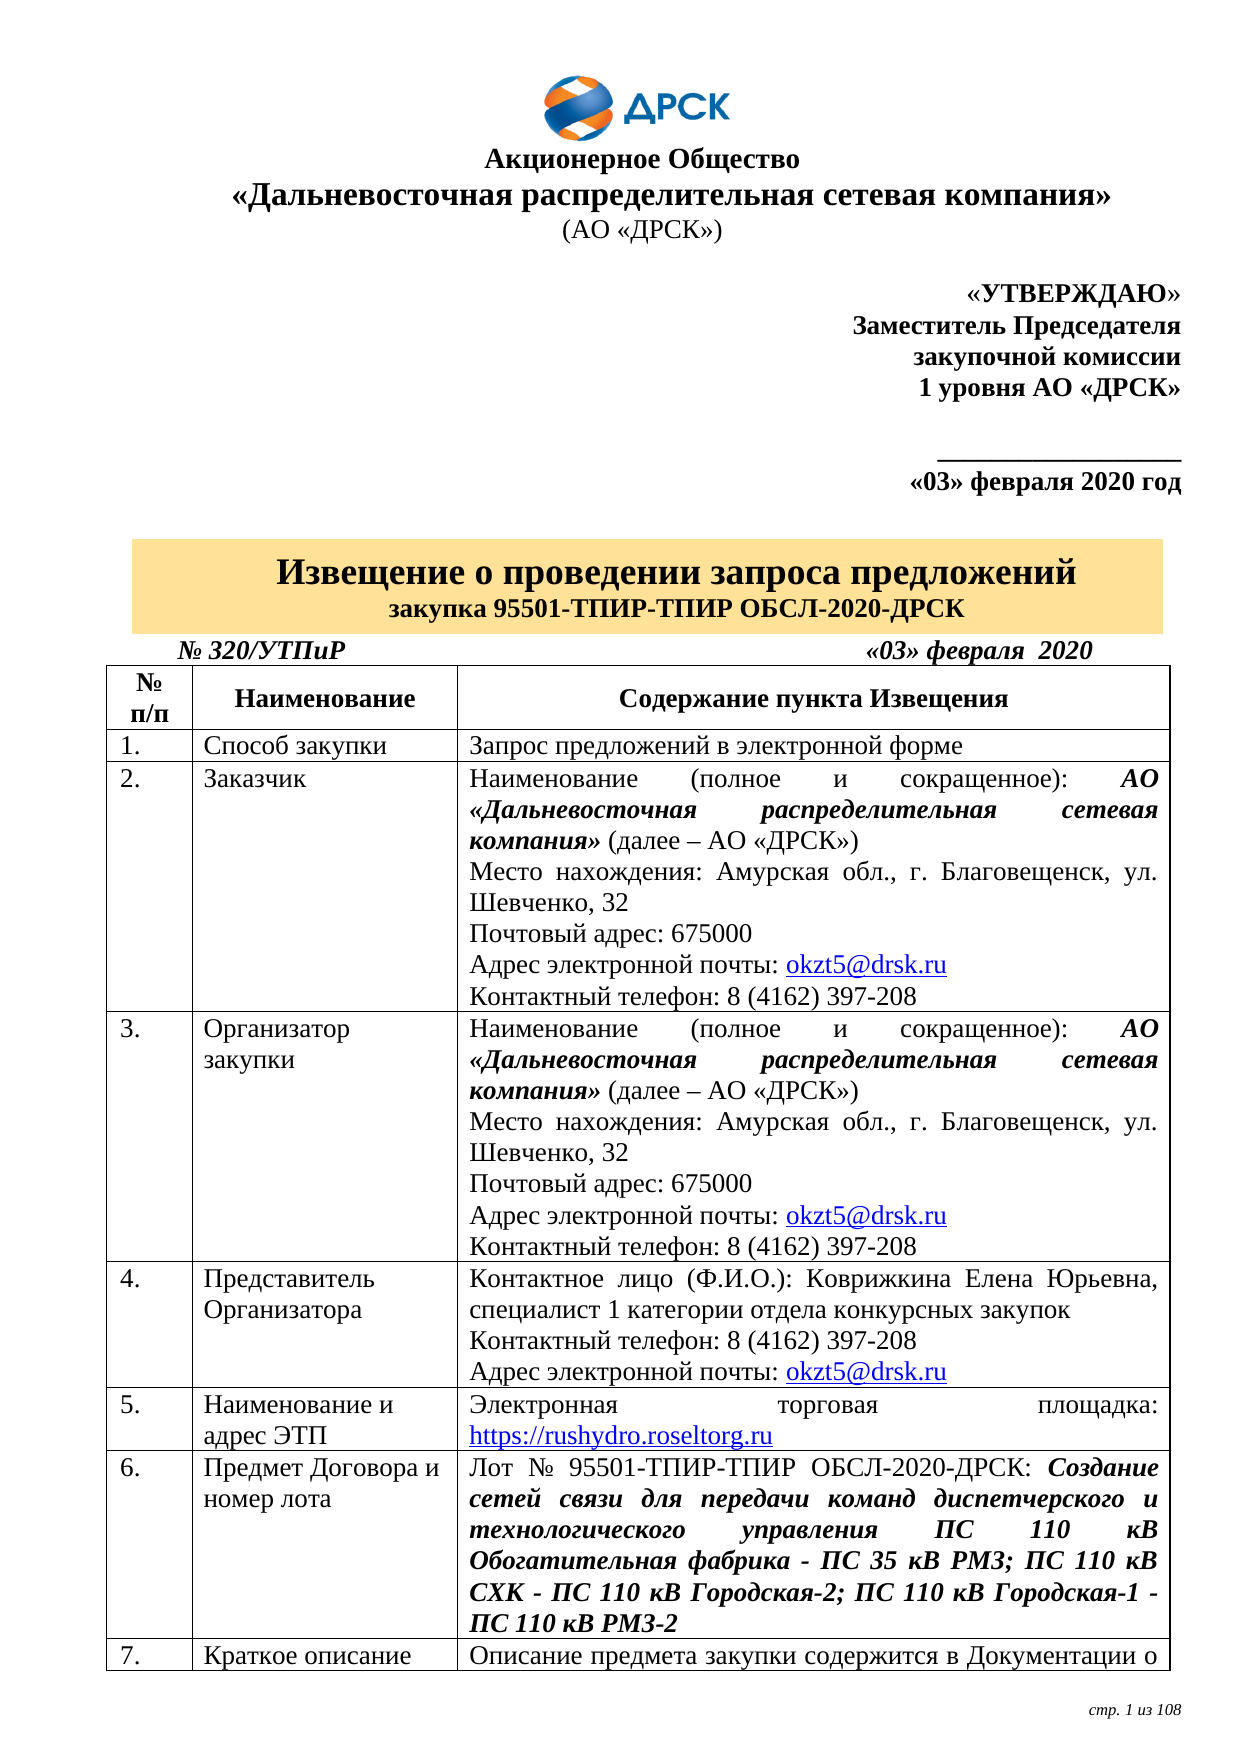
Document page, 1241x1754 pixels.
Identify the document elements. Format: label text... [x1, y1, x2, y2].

text (АО «ДРСК») [118, 213, 1166, 244]
table_cell Способ закупки [193, 730, 457, 761]
table_cell Электронная торговая площадка: https://rushydro.roseltorg.ru [458, 1388, 1169, 1450]
table_header «03» февраля 2020 [605, 634, 1104, 665]
table_cell Представитель Организатора [193, 1262, 457, 1387]
table_cell Предмет Договора и номер лота [193, 1451, 457, 1638]
picture [541, 73, 744, 142]
table_cell [107, 730, 192, 761]
table_cell Запрос предложений в электронной форме [458, 730, 1169, 761]
text Акционерное Общество [118, 141, 1166, 175]
table_cell [107, 1451, 192, 1638]
table_header Извещение о проведении запроса предложений закупка 95501-ТПИР-ТПИР ОБСЛ-2020-ДРСК [132, 539, 1163, 634]
table_cell [107, 1262, 192, 1387]
table_cell Лот № 95501-ТПИР-ТПИР ОБСЛ-2020-ДРСК: Создание сетей связи для передачи команд диспетчерского и технологического управления ПС 110 кВ Обогатительная фабрика - ПС 35 кВ РМЗ; ПС 110 кВ СХК - ПС 110 кВ Городская-2; ПС 110 кВ Городская-1 - ПС 110 кВ РМЗ-2 [458, 1451, 1169, 1638]
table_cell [458, 1639, 1169, 1670]
table_cell Наименование (полное и сокращенное): АО «Дальневосточная распределительная сетевая компания» (далее – АО «ДРСК») Место нахождения: Амурская обл., г. Благовещенск, ул. Шевченко, 32 Почтовый адрес: 675000 Адрес электронной почты: okzt5@drsk.ru Контактный телефон: 8 (4162) 397-208 [458, 1012, 1169, 1261]
table_cell [107, 1388, 192, 1450]
table_cell [107, 762, 192, 1011]
table_cell [107, 1639, 192, 1670]
table_cell Организатор закупки [193, 1012, 457, 1261]
table_header Содержание пункта Извещения [458, 666, 1169, 728]
text 1 уровня АО «ДРСК» [575, 371, 1181, 402]
text Заместитель Председателя [575, 309, 1181, 340]
table_cell Наименование и адрес ЭТП [193, 1388, 457, 1450]
text «Дальневосточная распределительная сетевая компания» [118, 175, 1166, 213]
text закупочной комиссии [575, 340, 1181, 371]
table_cell Заказчик [193, 762, 457, 1011]
text «УТВЕРЖДАЮ» [604, 275, 1181, 309]
table_cell Наименование (полное и сокращенное): АО «Дальневосточная распределительная сетевая компания» (далее – АО «ДРСК») Место нахождения: Амурская обл., г. Благовещенск, ул. Шевченко, 32 Почтовый адрес: 675000 Адрес электронной почты: okzt5@drsk.ru Контактный телефон: 8 (4162) 397-208 [458, 762, 1169, 1011]
table_header № п/п [107, 666, 192, 728]
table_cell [193, 1639, 457, 1670]
text __________________ [575, 433, 1181, 464]
table_cell Контактное лицо (Ф.И.О.): Коврижкина Елена Юрьевна, специалист 1 категории отдела конкурсных закупок Контактный телефон: 8 (4162) 397-208 Адрес электронной почты: okzt5@drsk.ru [458, 1262, 1169, 1387]
text «03» февраля 2020 год [118, 464, 1181, 496]
table_header № 320/УТПиР [107, 634, 605, 665]
table_header Наименование [193, 666, 457, 728]
table_cell [107, 1012, 192, 1261]
